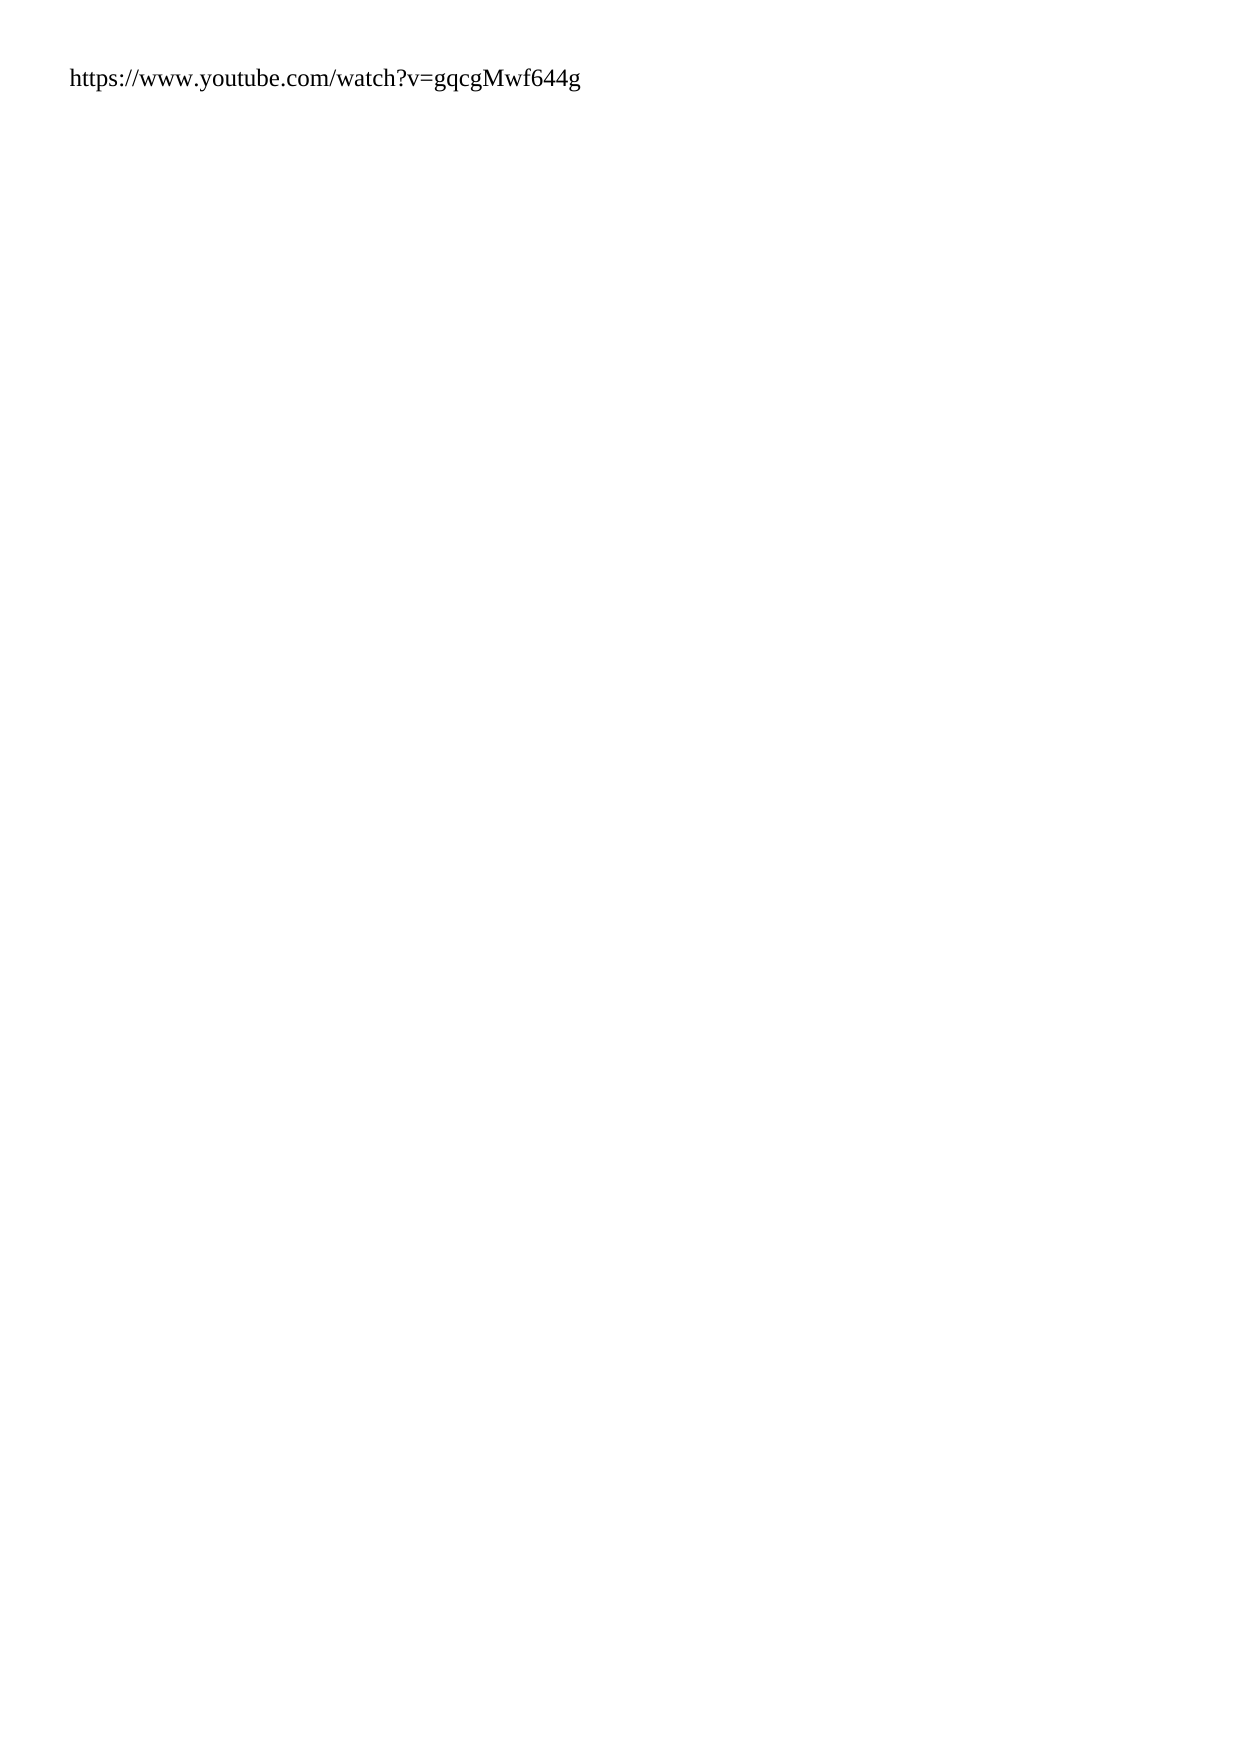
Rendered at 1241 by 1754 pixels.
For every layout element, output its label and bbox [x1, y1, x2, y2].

text [69, 31, 602, 92]
